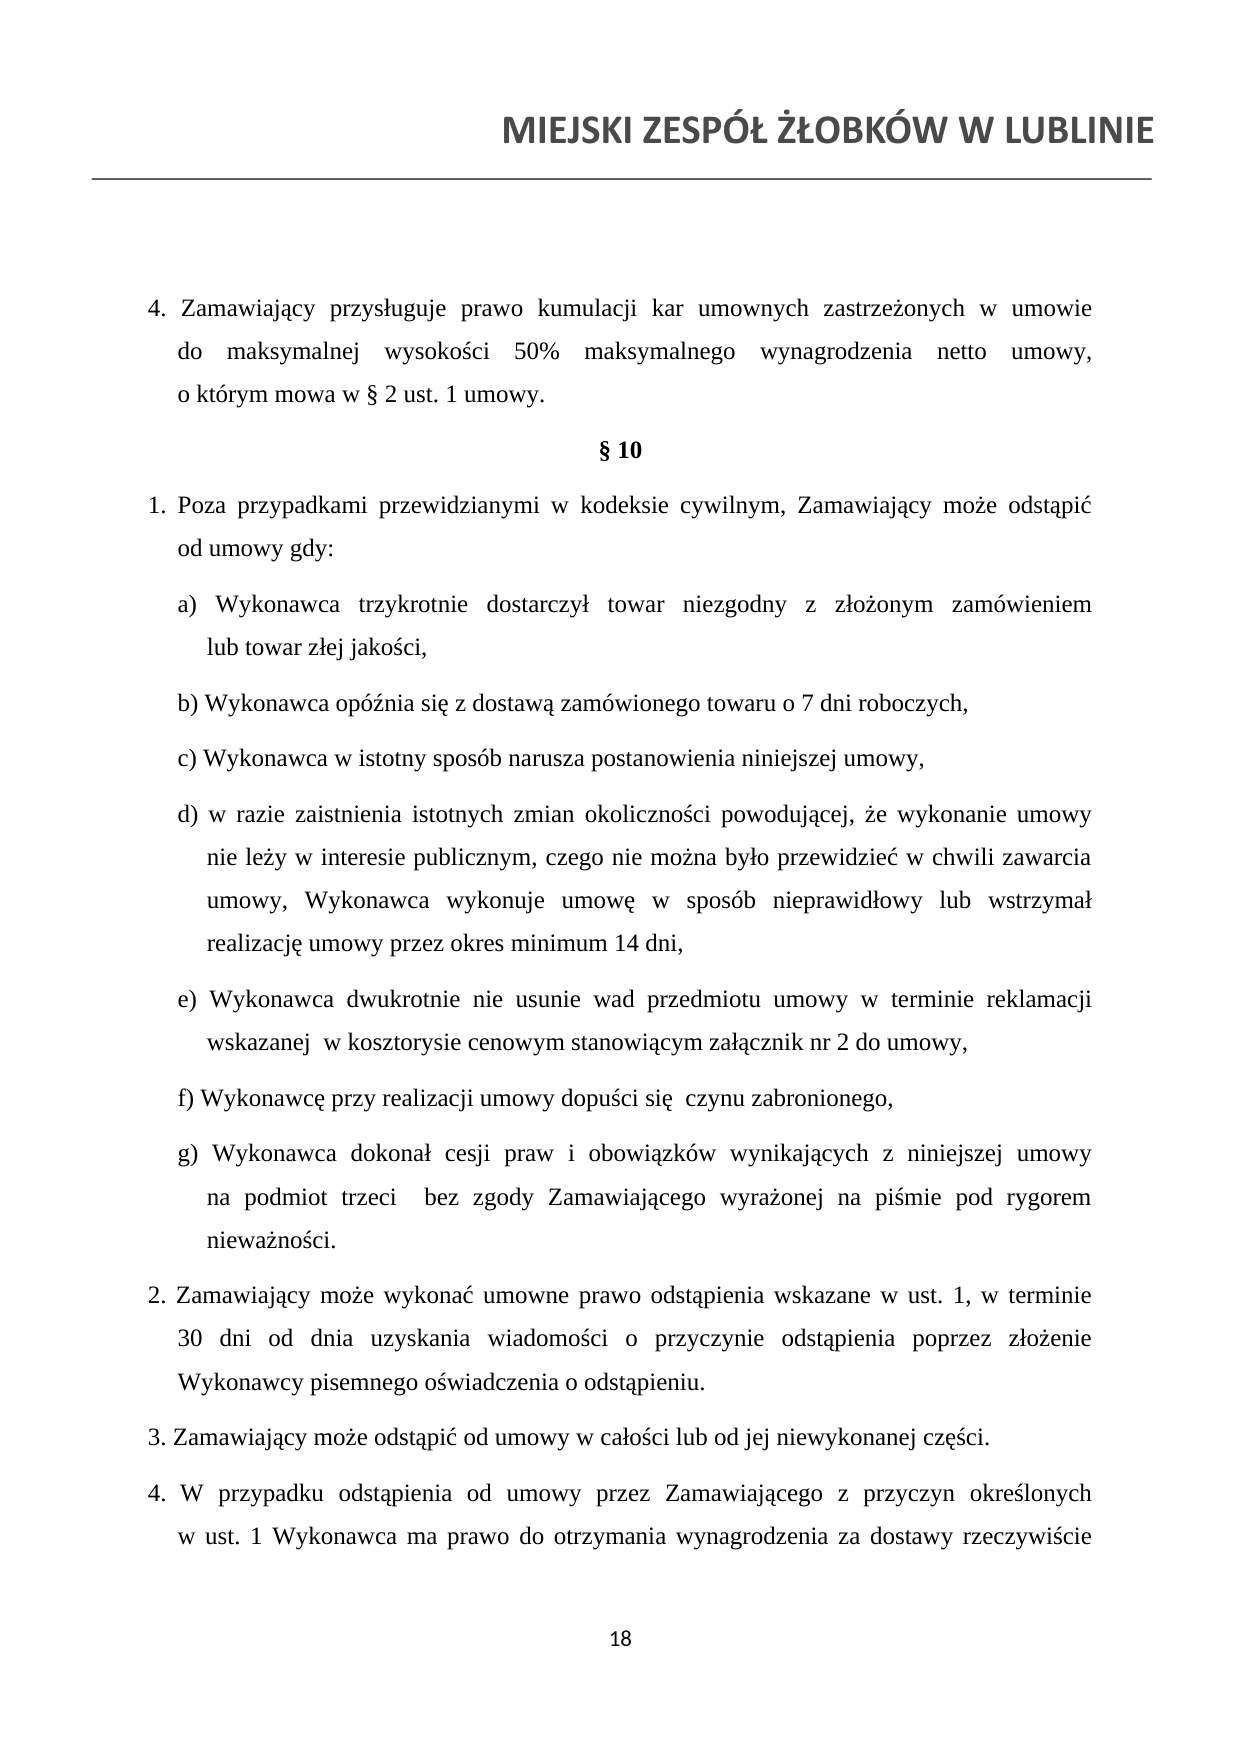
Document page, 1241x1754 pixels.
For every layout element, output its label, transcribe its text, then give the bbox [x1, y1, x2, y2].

text 4. Zamawiający przysługuje prawo kumulacji kar umownych zastrzeżonych w umowie do maksymalnej wysokości 50% maksymalnego wynagrodzenia netto umowy, o którym mowa w § 2 ust. 1 umowy. [148, 293, 1093, 408]
text 1. Poza przypadkami przewidzianymi w kodeksie cywilnym, Zamawiający może odstąpić od umowy gdy: [148, 490, 1093, 562]
text § 10 [148, 435, 1093, 463]
picture [3, 0, 1239, 203]
text e) Wykonawca dwukrotnie nie usunie wad przedmiotu umowy w terminie reklamacji wskazanej w kosztorysie cenowym stanowiącym załącznik nr 2 do umowy, [177, 984, 1093, 1056]
text b) Wykonawca opóźnia się z dostawą zamówionego towaru o 7 dni roboczych, [177, 688, 1093, 717]
text c) Wykonawca w istotny sposób narusza postanowienia niniejszej umowy, [177, 743, 1093, 772]
text g) Wykonawca dokonał cesji praw i obowiązków wynikających z niniejszej umowy na podmiot trzeci bez zgody Zamawiającego wyrażonej na piśmie pod rygorem nieważności. [177, 1138, 1093, 1253]
text 3. Zamawiający może odstąpić od umowy w całości lub od jej niewykonanej części. [148, 1422, 1093, 1451]
text 2. Zamawiający może wykonać umowne prawo odstąpienia wskazane w ust. 1, w terminie 30 dni od dnia uzyskania wiadomości o przyczynie odstąpienia poprzez złożenie Wykonawcy pisemnego oświadczenia o odstąpieniu. [148, 1280, 1093, 1395]
text a) Wykonawca trzykrotnie dostarczył towar niezgodny z złożonym zamówieniem lub towar złej jakości, [177, 589, 1093, 661]
text f) Wykonawcę przy realizacji umowy dopuści się czynu zabronionego, [177, 1083, 1093, 1112]
text d) w razie zaistnienia istotnych zmian okoliczności powodującej, że wykonanie umowy nie leży w interesie publicznym, czego nie można było przewidzieć w chwili zawarcia umowy, Wykonawca wykonuje umowę w sposób nieprawidłowy lub wstrzymał realizację umowy przez okres minimum 14 dni, [177, 799, 1093, 957]
